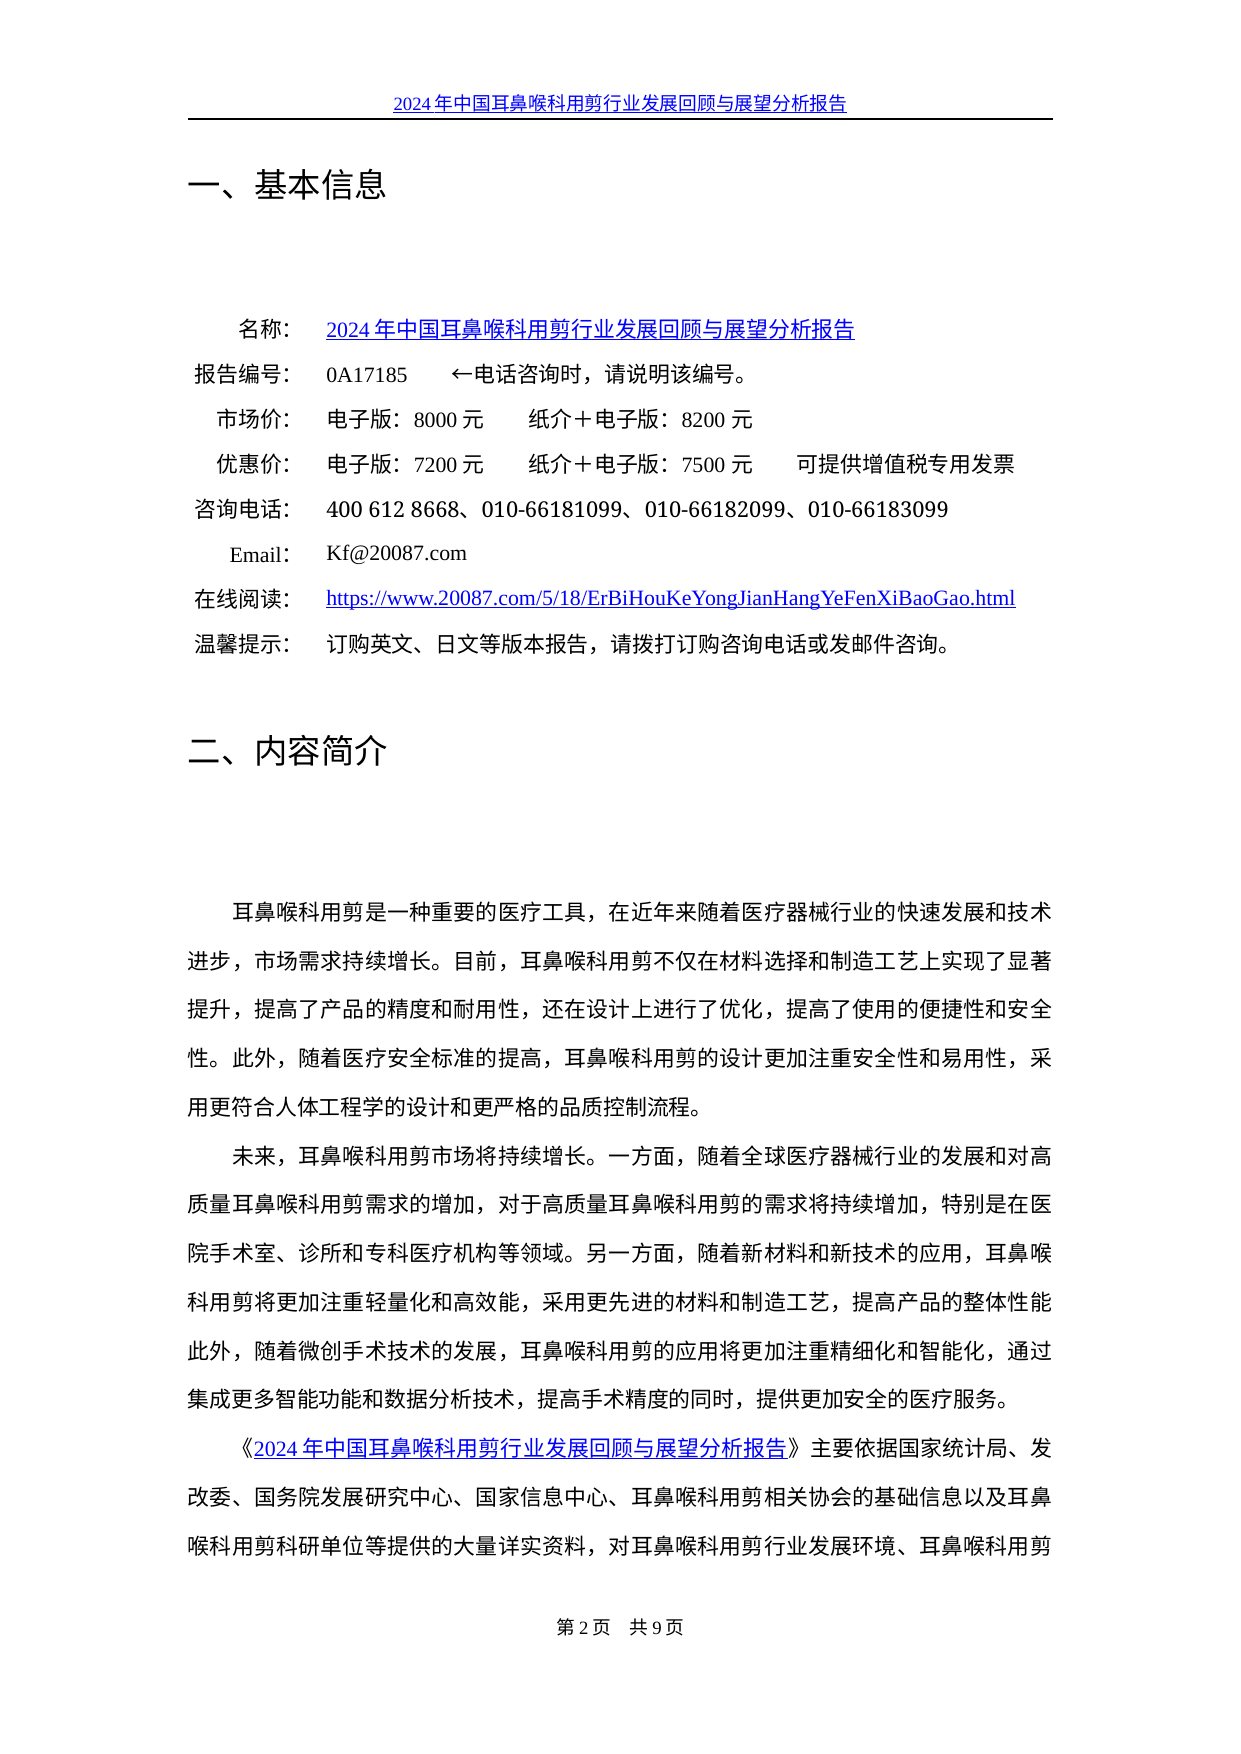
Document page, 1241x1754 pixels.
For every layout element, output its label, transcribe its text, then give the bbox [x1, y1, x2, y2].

table_cell Email： [167, 537, 315, 582]
table_cell Kf@20087.com [315, 537, 1073, 582]
title 二、内容简介 [187, 717, 1053, 782]
table_cell 报告编号： [167, 357, 315, 402]
table_cell 电子版：7200 元 纸介＋电子版：7500 元 可提供增值税专用发票 [315, 447, 1073, 492]
table_cell 400 612 8668、010-66181099、010-66182099、010-66183099 [315, 492, 1073, 537]
table_cell [315, 582, 1073, 627]
table_cell 优惠价： [167, 447, 315, 492]
table_header 名称： [167, 312, 315, 357]
table_cell 电子版：8000 元 纸介＋电子版：8200 元 [315, 402, 1073, 447]
table_header 2024年中国耳鼻喉科用剪行业发展回顾与展望分析报告 [315, 312, 1073, 357]
table_cell 订购英文、日文等版本报告，请拨打订购咨询电话或发邮件咨询。 [315, 627, 1073, 672]
table_cell 在线阅读： [167, 582, 315, 627]
title 一、基本信息 [187, 150, 1053, 215]
table_cell 0A17185 ←电话咨询时，请说明该编号。 [315, 357, 1073, 402]
table_cell 温馨提示： [167, 627, 315, 672]
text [187, 894, 1053, 1561]
table_cell 市场价： [167, 402, 315, 447]
table_cell 咨询电话： [167, 492, 315, 537]
